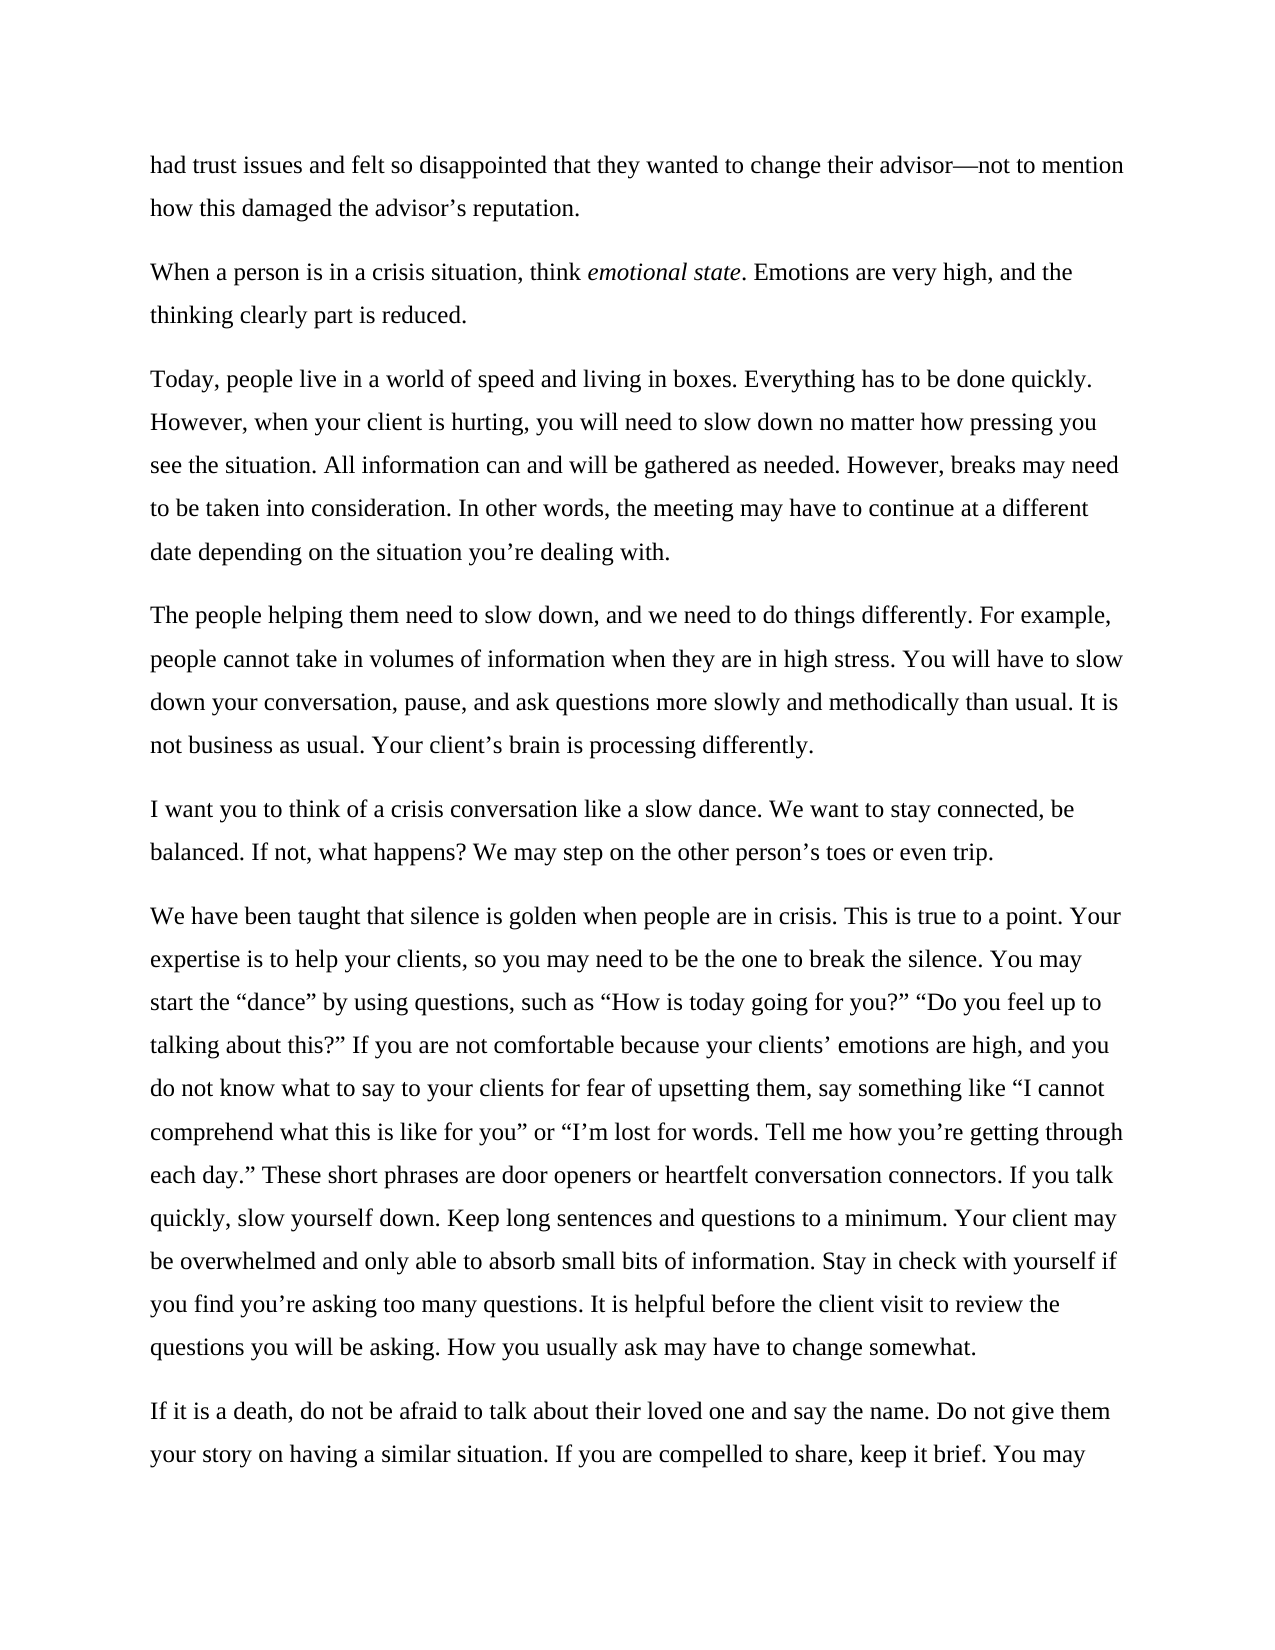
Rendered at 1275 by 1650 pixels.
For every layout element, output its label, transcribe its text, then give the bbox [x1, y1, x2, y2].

text We have been taught that silence is golden when people are in crisis. This is true to a point. Your expertise is to help your clients, so you may need to be the one to break the silence. You may start the “dance” by using questions, such as “How is today going for you?” “Do you feel up to talking about this?” If you are not comfortable because your clients’ emotions are high, and you do not know what to say to your clients for fear of upsetting them, say something like “I cannot comprehend what this is like for you” or “I’m lost for words. Tell me how you’re getting through each day.” These short phrases are door openers or heartfelt conversation connectors. If you talk quickly, slow yourself down. Keep long sentences and questions to a minimum. Your client may be overwhelmed and only able to absorb small bits of information. Stay in check with yourself if you find you’re asking too many questions. It is helpful before the client visit to review the questions you will be asking. How you usually ask may have to change somewhat. [150, 901, 1125, 1361]
text When a person is in a crisis situation, think emotional state. Emotions are very high, and the thinking clearly part is reduced. [150, 257, 1125, 329]
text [150, 1396, 1125, 1468]
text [150, 150, 1125, 222]
text The people helping them need to slow down, and we need to do things differently. For example, people cannot take in volumes of information when they are in high stress. You will have to slow down your conversation, pause, and ask questions more slowly and methodically than usual. It is not business as usual. Your client’s brain is processing differently. [150, 601, 1125, 759]
text I want you to think of a crisis conversation like a slow dance. We want to stay connected, be balanced. If not, what happens? We may step on the other person’s toes or even trip. [150, 794, 1125, 866]
text Today, people live in a world of speed and living in boxes. Everything has to be done quickly. However, when your client is hurting, you will need to slow down no matter how pressing you see the situation. All information can and will be gathered as needed. However, breaks may need to be taken into consideration. In other words, the meeting may have to continue at a different date depending on the situation you’re dealing with. [150, 364, 1125, 565]
